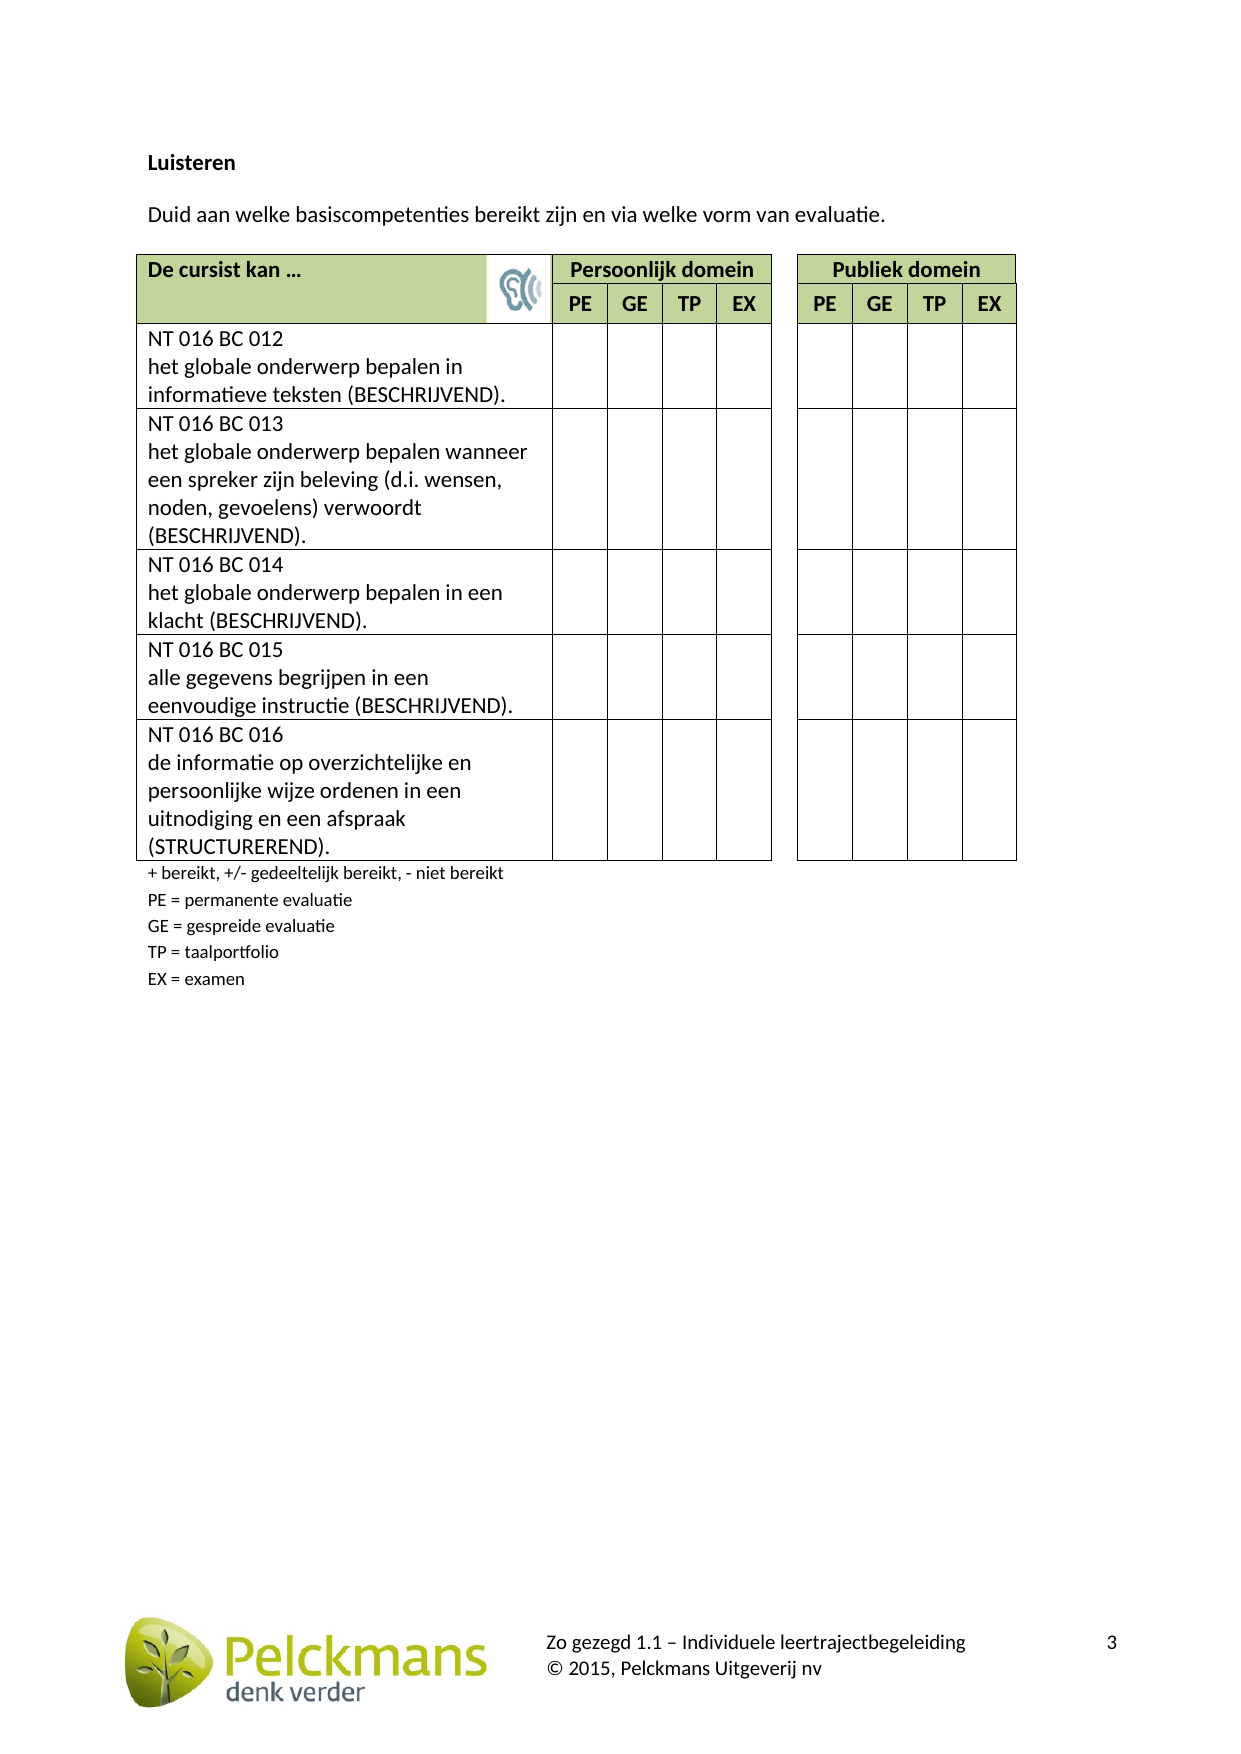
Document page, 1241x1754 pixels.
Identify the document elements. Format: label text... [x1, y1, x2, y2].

table_cell GE [608, 284, 662, 323]
table_cell NT 016 BC 014 het globale onderwerp bepalen in een klacht (BESCHRIJVEND). [137, 550, 552, 634]
table_cell [963, 324, 1016, 408]
table_cell [717, 409, 771, 549]
table_header De cursist kan … [137, 255, 486, 323]
table_cell [663, 550, 716, 634]
picture [117, 1613, 504, 1711]
table_cell [717, 550, 771, 634]
table_cell EX [717, 284, 771, 323]
text TP = taalportfolio [148, 940, 1093, 963]
table_cell [553, 720, 607, 860]
table_cell [663, 635, 716, 719]
table_cell GE [853, 284, 907, 323]
table_header Publiek domein [798, 255, 1015, 283]
table_cell [663, 720, 716, 860]
table_cell TP [908, 284, 962, 323]
table_cell [798, 635, 852, 719]
table_cell [553, 550, 607, 634]
table_cell [608, 720, 662, 860]
table_cell [608, 324, 662, 408]
table_cell [553, 409, 607, 549]
table_cell [908, 635, 962, 719]
table_cell PE [553, 284, 607, 323]
table_cell [553, 635, 607, 719]
table_cell [963, 409, 1016, 549]
table_cell [663, 409, 716, 549]
table_cell [853, 409, 907, 549]
table_cell [608, 550, 662, 634]
table_cell [608, 409, 662, 549]
table_cell [772, 408, 797, 549]
table_header Persoonlijk domein [553, 255, 771, 283]
table_cell [908, 550, 962, 634]
table_cell [963, 550, 1016, 634]
table_cell [853, 720, 907, 860]
table_cell NT 016 BC 013 het globale onderwerp bepalen wanneer een spreker zijn beleving (d.i. wensen, noden, gevoelens) verwoordt (BESCHRIJVEND). [137, 409, 552, 549]
table_cell [772, 719, 797, 860]
text GE = gespreide evaluatie [148, 914, 1093, 937]
table_cell [608, 635, 662, 719]
table_cell [798, 324, 852, 408]
picture [486, 255, 551, 323]
table_cell [963, 720, 1016, 860]
table_cell [798, 550, 852, 634]
text + bereikt, +/- gedeeltelijk bereikt, - niet bereikt [148, 861, 1093, 884]
table_cell NT 016 BC 016 de informatie op overzichtelijke en persoonlijke wijze ordenen in een uitnodiging en een afspraak (STRUCTUREREND). [137, 720, 552, 860]
table_cell [853, 324, 907, 408]
table_cell [717, 720, 771, 860]
table_cell [908, 324, 962, 408]
table_cell [717, 324, 771, 408]
table_cell [772, 634, 797, 719]
table_cell NT 016 BC 015 alle gegevens begrijpen in een eenvoudige instructie (BESCHRIJVEND). [137, 635, 552, 719]
table_cell PE [798, 284, 852, 323]
table_cell [798, 720, 852, 860]
table_cell EX [963, 284, 1016, 323]
table_cell [717, 635, 771, 719]
table_cell [772, 549, 797, 634]
table_cell NT 016 BC 012 het globale onderwerp bepalen in informatieve teksten (BESCHRIJVEND). [137, 324, 552, 408]
text Duid aan welke basiscompetenties bereikt zijn en via welke vorm van evaluatie. [148, 201, 1093, 229]
table_header [772, 254, 797, 408]
table_cell [853, 635, 907, 719]
table_cell [908, 720, 962, 860]
table_cell [798, 409, 852, 549]
text PE = permanente evaluatie [148, 888, 1093, 911]
table_cell [853, 550, 907, 634]
table_cell [553, 324, 607, 408]
table_cell TP [663, 284, 716, 323]
text EX = examen [148, 967, 1093, 990]
table_cell [663, 324, 716, 408]
table_cell [963, 635, 1016, 719]
table_cell [908, 409, 962, 549]
text Luisteren [148, 148, 1093, 176]
